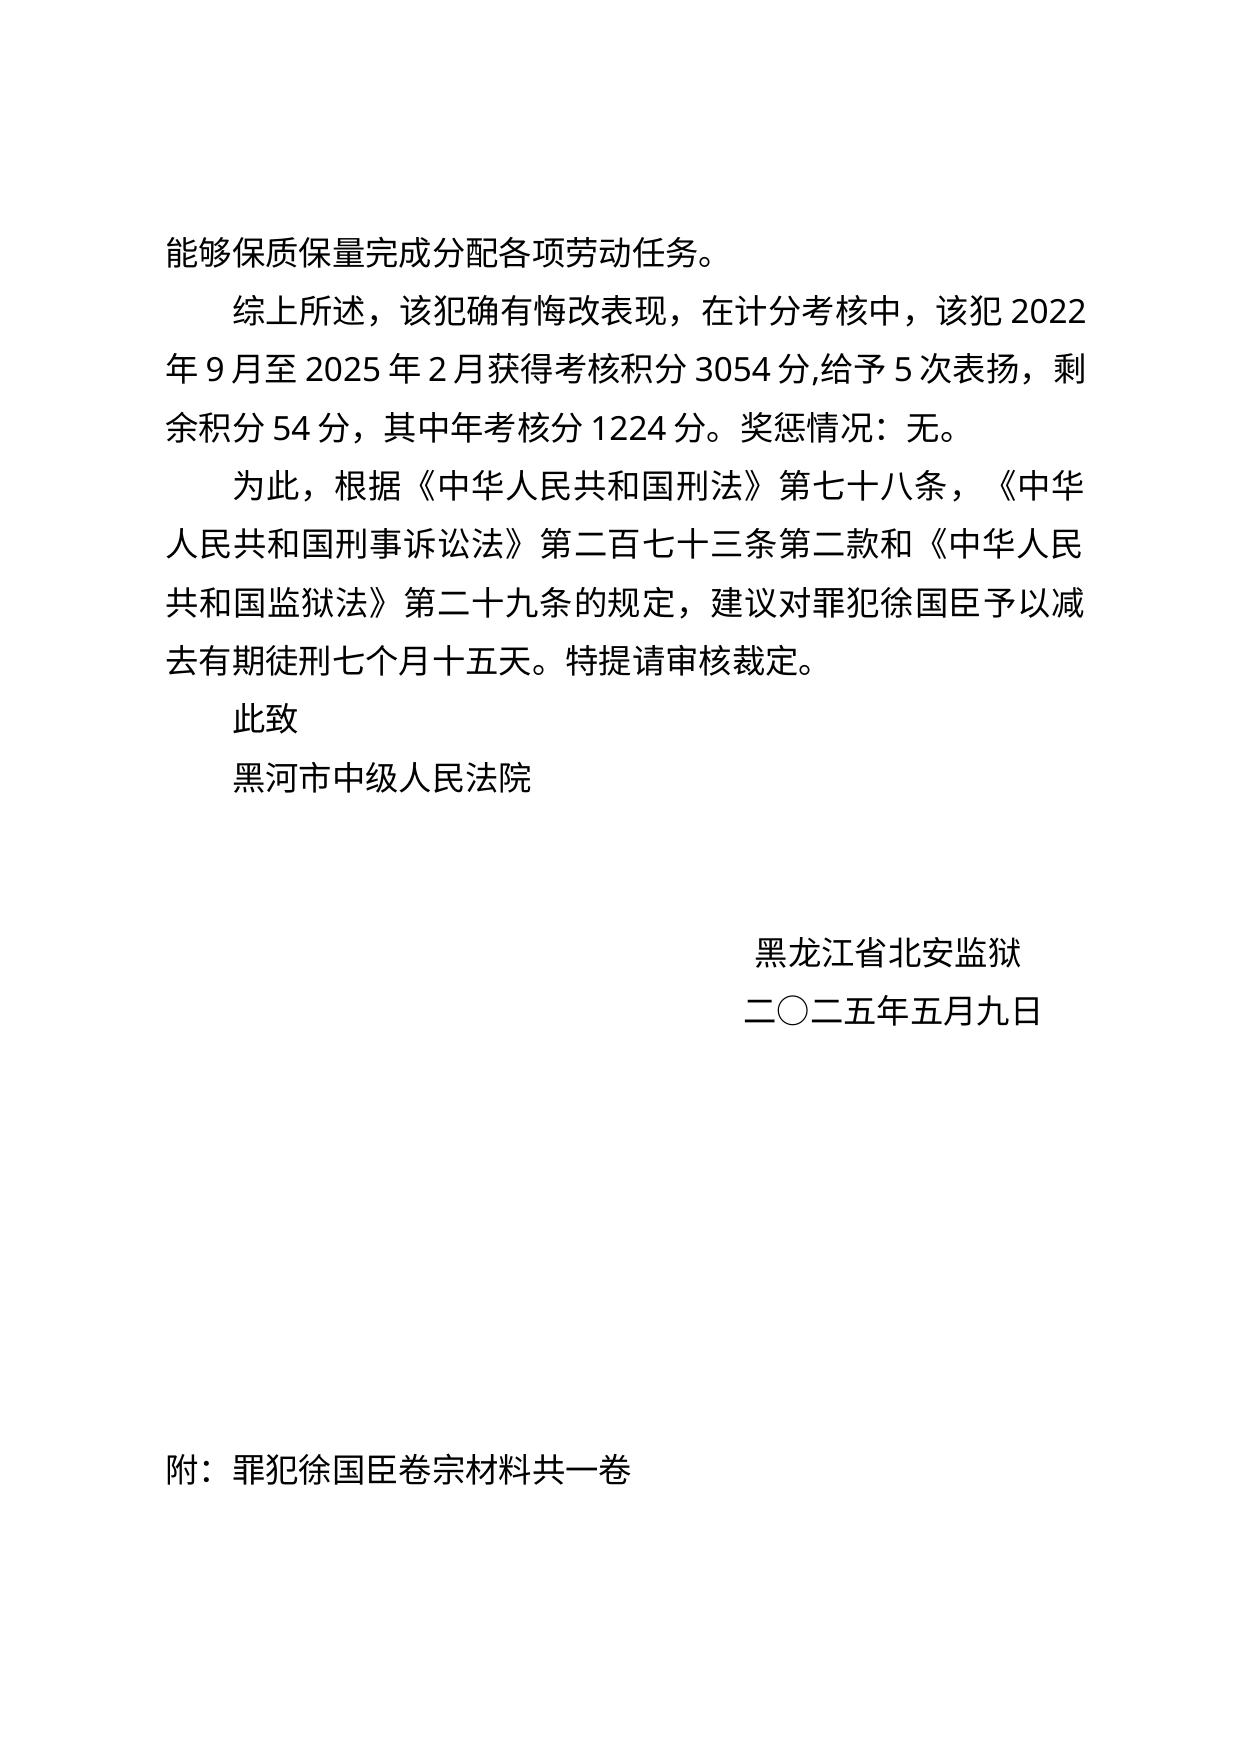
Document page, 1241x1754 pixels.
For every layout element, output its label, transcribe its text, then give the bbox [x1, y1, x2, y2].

text 黑龙江省北安监狱 [165, 918, 1021, 977]
text 二○二五年五月九日 [165, 977, 1043, 1035]
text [165, 218, 1087, 277]
text 附：罪犯徐国臣卷宗材料共一卷 [165, 1443, 1087, 1492]
text 综上所述，该犯确有悔改表现，在计分考核中，该犯2022年9月至2025年2月获得考核积分3054分,给予5次表扬，剩余积分54分，其中年考核分1224分。奖惩情况：无。 [165, 277, 1087, 452]
text 为此，根据《中华人民共和国刑法》第七十八条，《中华人民共和国刑事诉讼法》第二百七十三条第二款和《中华人民共和国监狱法》第二十九条的规定，建议对罪犯徐国臣予以减去有期徒刑七个月十五天。特提请审核裁定。 [165, 452, 1087, 685]
text 黑河市中级人民法院 [165, 743, 1087, 802]
text 此致 [165, 685, 1087, 743]
